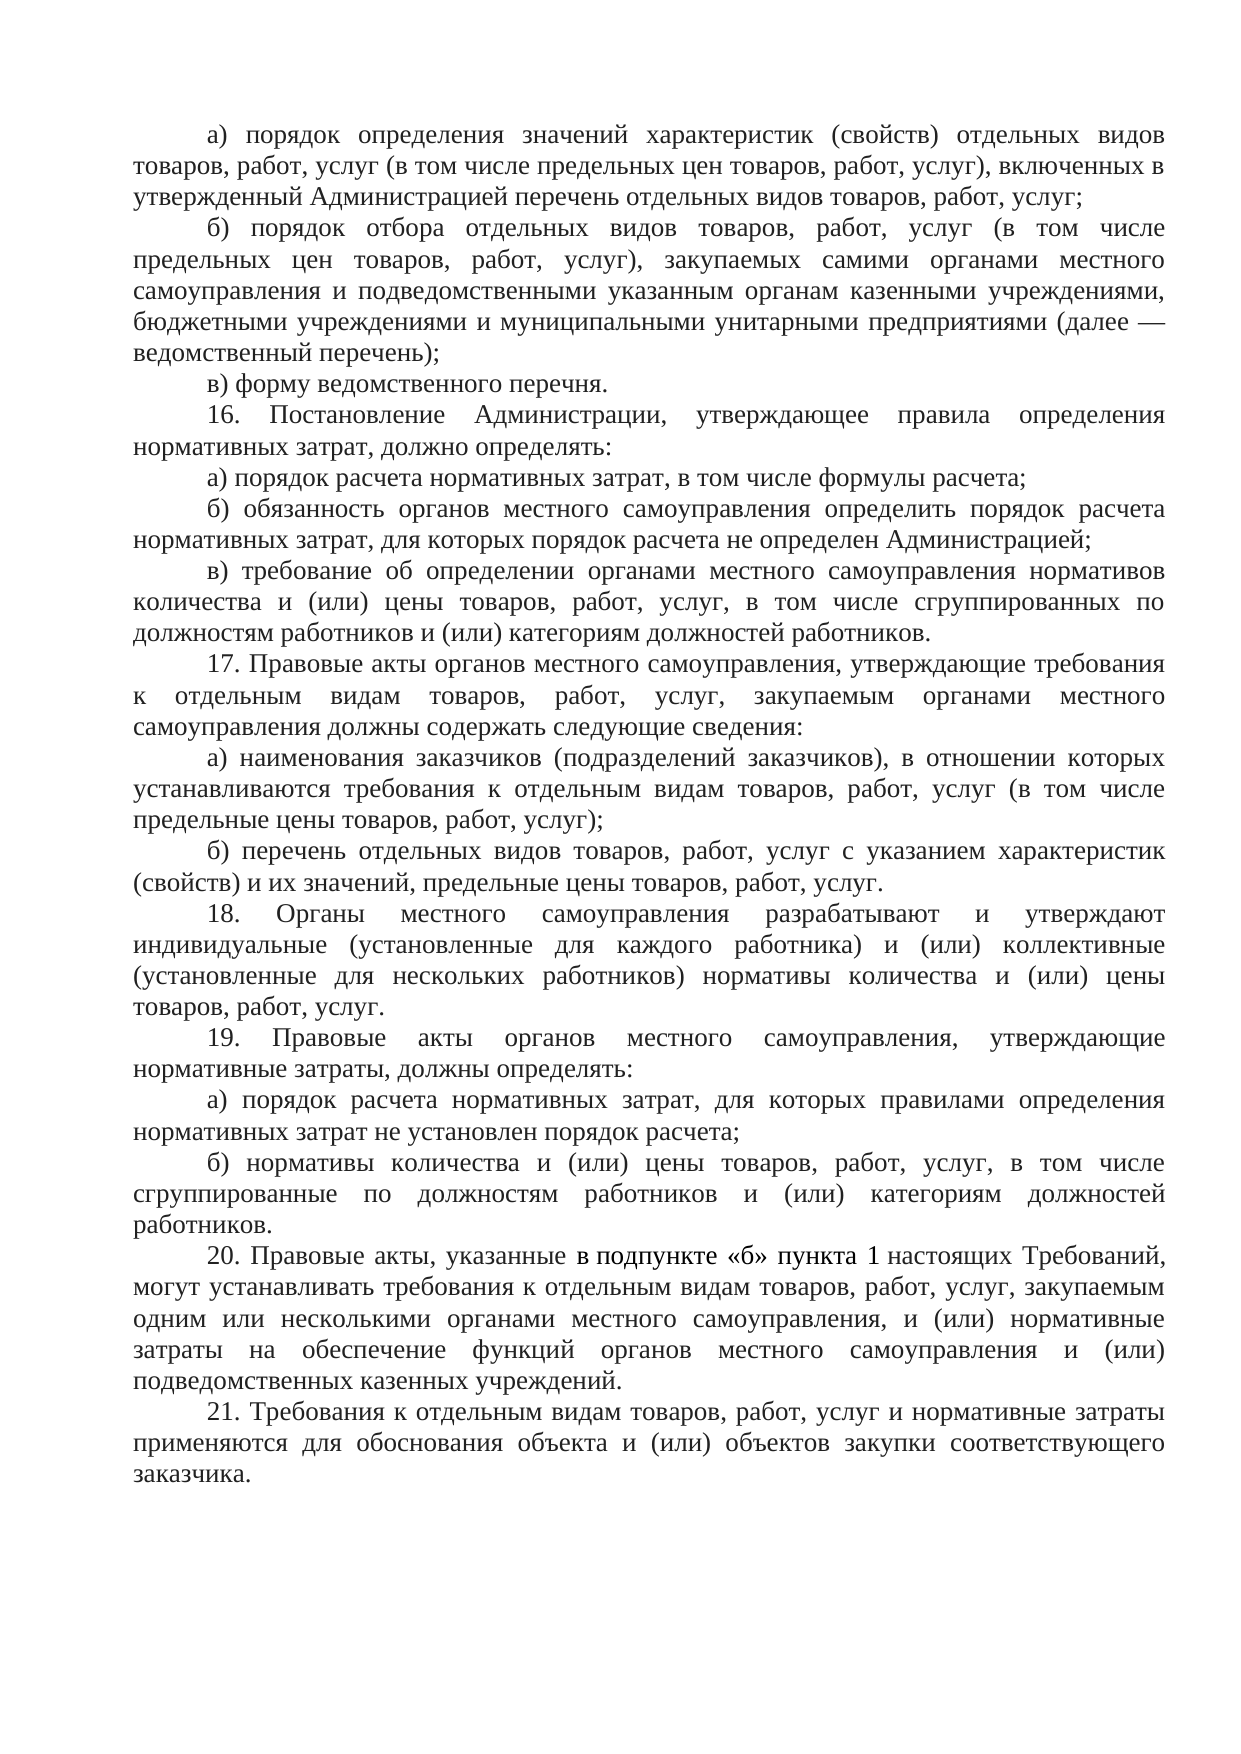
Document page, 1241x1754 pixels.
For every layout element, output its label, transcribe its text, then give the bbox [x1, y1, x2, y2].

text б) порядок отбора отдельных видов товаров, работ, услуг (в том числе предельных цен товаров, работ, услуг), закупаемых самими органами местного самоуправления и подведомственными указанным органам казенными учреждениями, бюджетными учреждениями и муниципальными унитарными предприятиями (далее — ведомственный перечень); [133, 212, 1167, 367]
text 17. Правовые акты органов местного самоуправления, утверждающие требования к отдельным видам товаров, работ, услуг, закупаемым органами местного самоуправления должны содержать следующие сведения: [133, 648, 1167, 741]
text 19. Правовые акты органов местного самоуправления, утверждающие нормативные затраты, должны определять: [133, 1021, 1167, 1084]
text б) обязанность органов местного самоуправления определить порядок расчета нормативных затрат, для которых порядок расчета не определен Администрацией; [133, 492, 1167, 554]
text б) перечень отдельных видов товаров, работ, услуг с указанием характеристик (свойств) и их значений, предельные цены товаров, работ, услуг. [133, 834, 1167, 897]
text 18. Органы местного самоуправления разрабатывают и утверждают индивидуальные (установленные для каждого работника) и (или) коллективные (установленные для нескольких работников) нормативы количества и (или) цены товаров, работ, услуг. [133, 897, 1167, 1021]
text а) порядок расчета нормативных затрат, для которых правилами определения нормативных затрат не установлен порядок расчета; [133, 1084, 1167, 1146]
text 20. Правовые акты, указанные в подпункте «б» пункта 1 настоящих Требований, могут устанавливать требования к отдельным видам товаров, работ, услуг, закупаемым одним или несколькими органами местного самоуправления, и (или) нормативные затраты на обеспечение функций органов местного самоуправления и (или) подведомственных казенных учреждений. [133, 1239, 1167, 1395]
text б) нормативы количества и (или) цены товаров, работ, услуг, в том числе сгруппированные по должностям работников и (или) категориям должностей работников. [133, 1146, 1167, 1239]
text 16. Постановление Администрации, утверждающее правила определения нормативных затрат, должно определять: [133, 398, 1167, 461]
text 21. Требования к отдельным видам товаров, работ, услуг и нормативные затраты применяются для обоснования объекта и (или) объектов закупки соответствующего заказчика. [133, 1395, 1167, 1488]
text в) требование об определении органами местного самоуправления нормативов количества и (или) цены товаров, работ, услуг, в том числе сгруппированных по должностям работников и (или) категориям должностей работников. [133, 554, 1167, 648]
text а) наименования заказчиков (подразделений заказчиков), в отношении которых устанавливаются требования к отдельным видам товаров, работ, услуг (в том числе предельные цены товаров, работ, услуг); [133, 741, 1167, 834]
text в) форму ведомственного перечня. [133, 367, 1167, 398]
text а) порядок расчета нормативных затрат, в том числе формулы расчета; [133, 461, 1167, 492]
text а) порядок определения значений характеристик (свойств) отдельных видов товаров, работ, услуг (в том числе предельных цен товаров, работ, услуг), включенных в утвержденный Администрацией перечень отдельных видов товаров, работ, услуг; [133, 118, 1167, 212]
